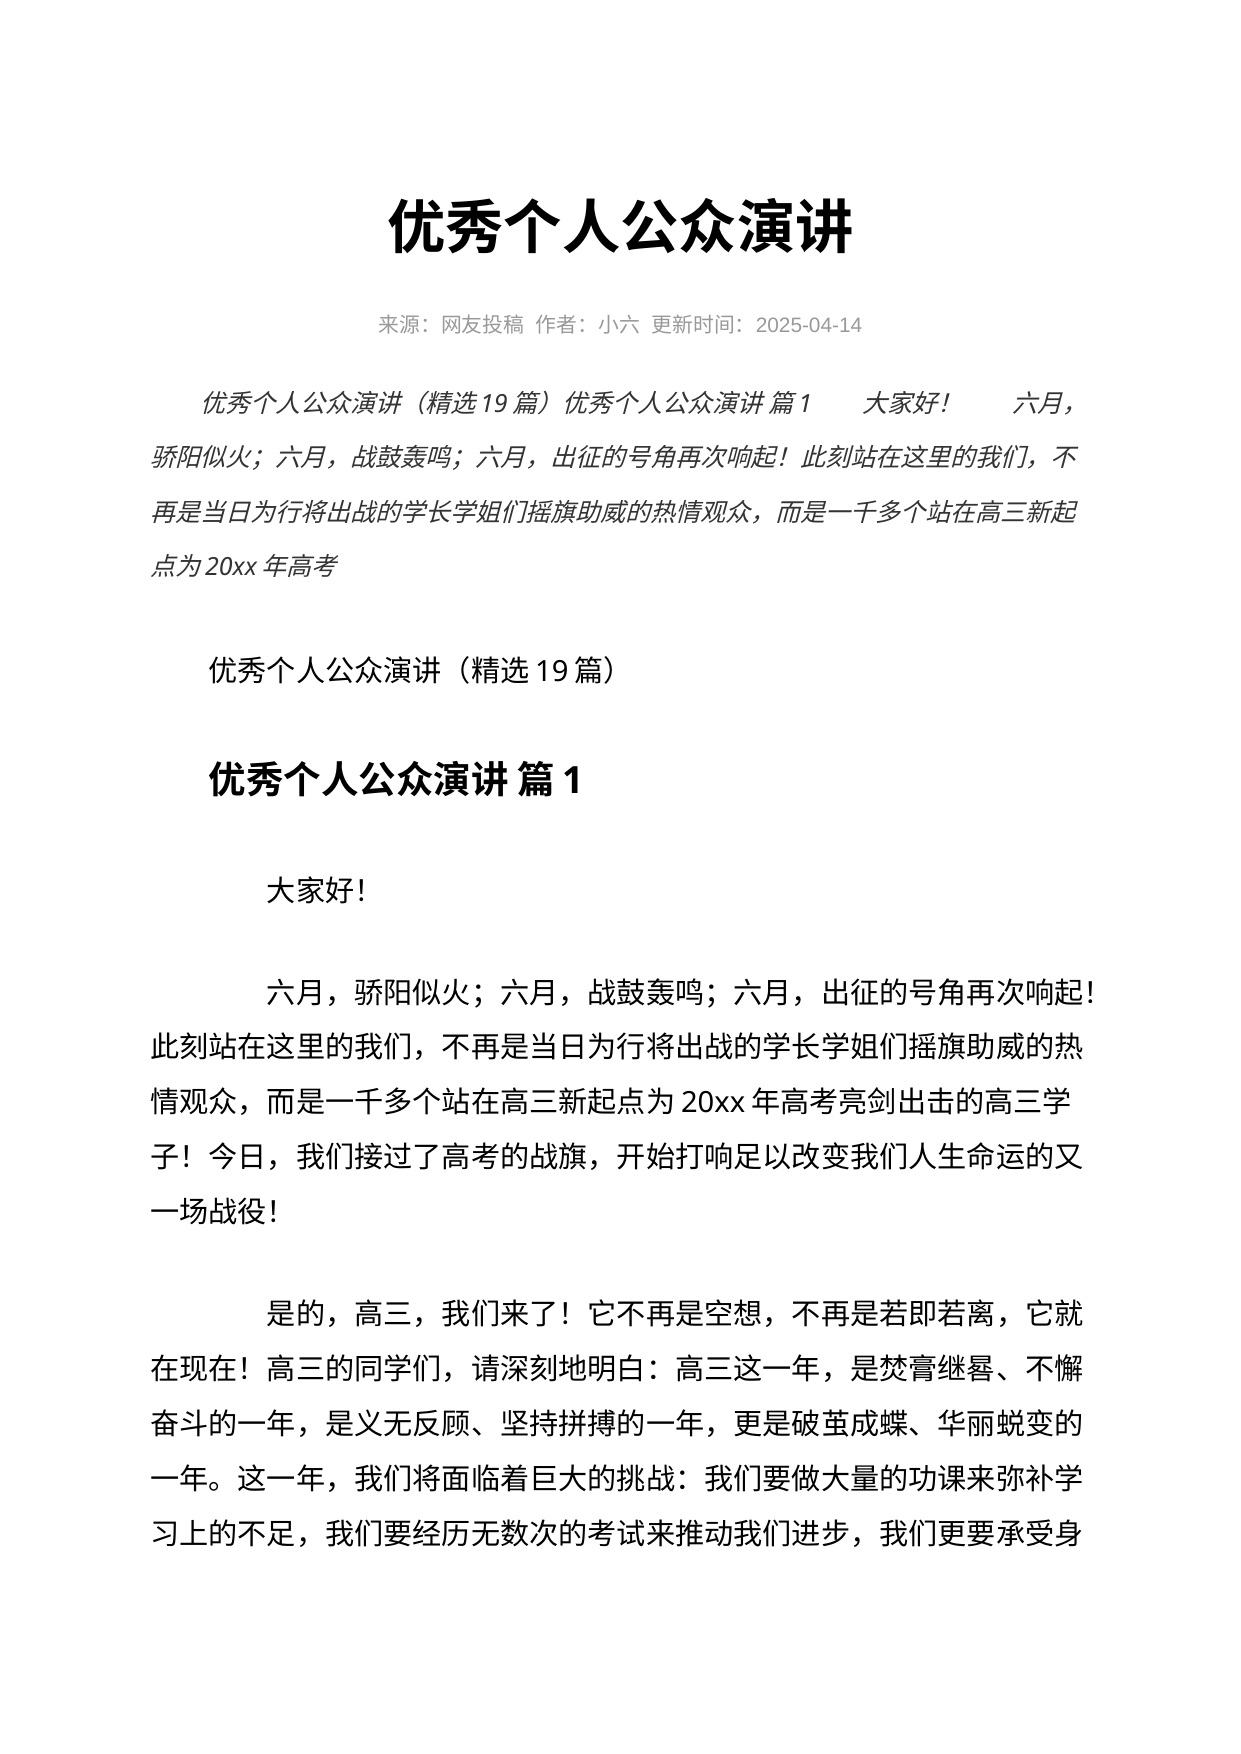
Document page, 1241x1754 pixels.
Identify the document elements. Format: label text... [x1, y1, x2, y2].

subtitle 优秀个人公众演讲 [150, 181, 1090, 266]
text 来源：网友投稿 作者：小六 更新时间：2025-04-14 [150, 313, 1090, 337]
text 优秀个人公众演讲（精选19篇） [150, 648, 1090, 690]
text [150, 1291, 1090, 1552]
text 优秀个人公众演讲（精选19篇）优秀个人公众演讲 篇1 大家好！ 六月，骄阳似火；六月，战鼓轰鸣；六月，出征的号角再次响起！此刻站在这里的我们，不再是当日为行将出战的学长学姐们摇旗助威的热情观众，而是一千多个站在高三新起点为20xx年高考 [150, 383, 1090, 583]
text 优秀个人公众演讲 篇1 [150, 750, 1090, 804]
text 大家好！ [150, 867, 1090, 910]
text 六月，骄阳似火；六月，战鼓轰鸣；六月，出征的号角再次响起！此刻站在这里的我们，不再是当日为行将出战的学长学姐们摇旗助威的热情观众，而是一千多个站在高三新起点为20xx年高考亮剑出击的高三学子！今日，我们接过了高考的战旗，开始打响足以改变我们人生命运的又一场战役！ [150, 969, 1090, 1231]
